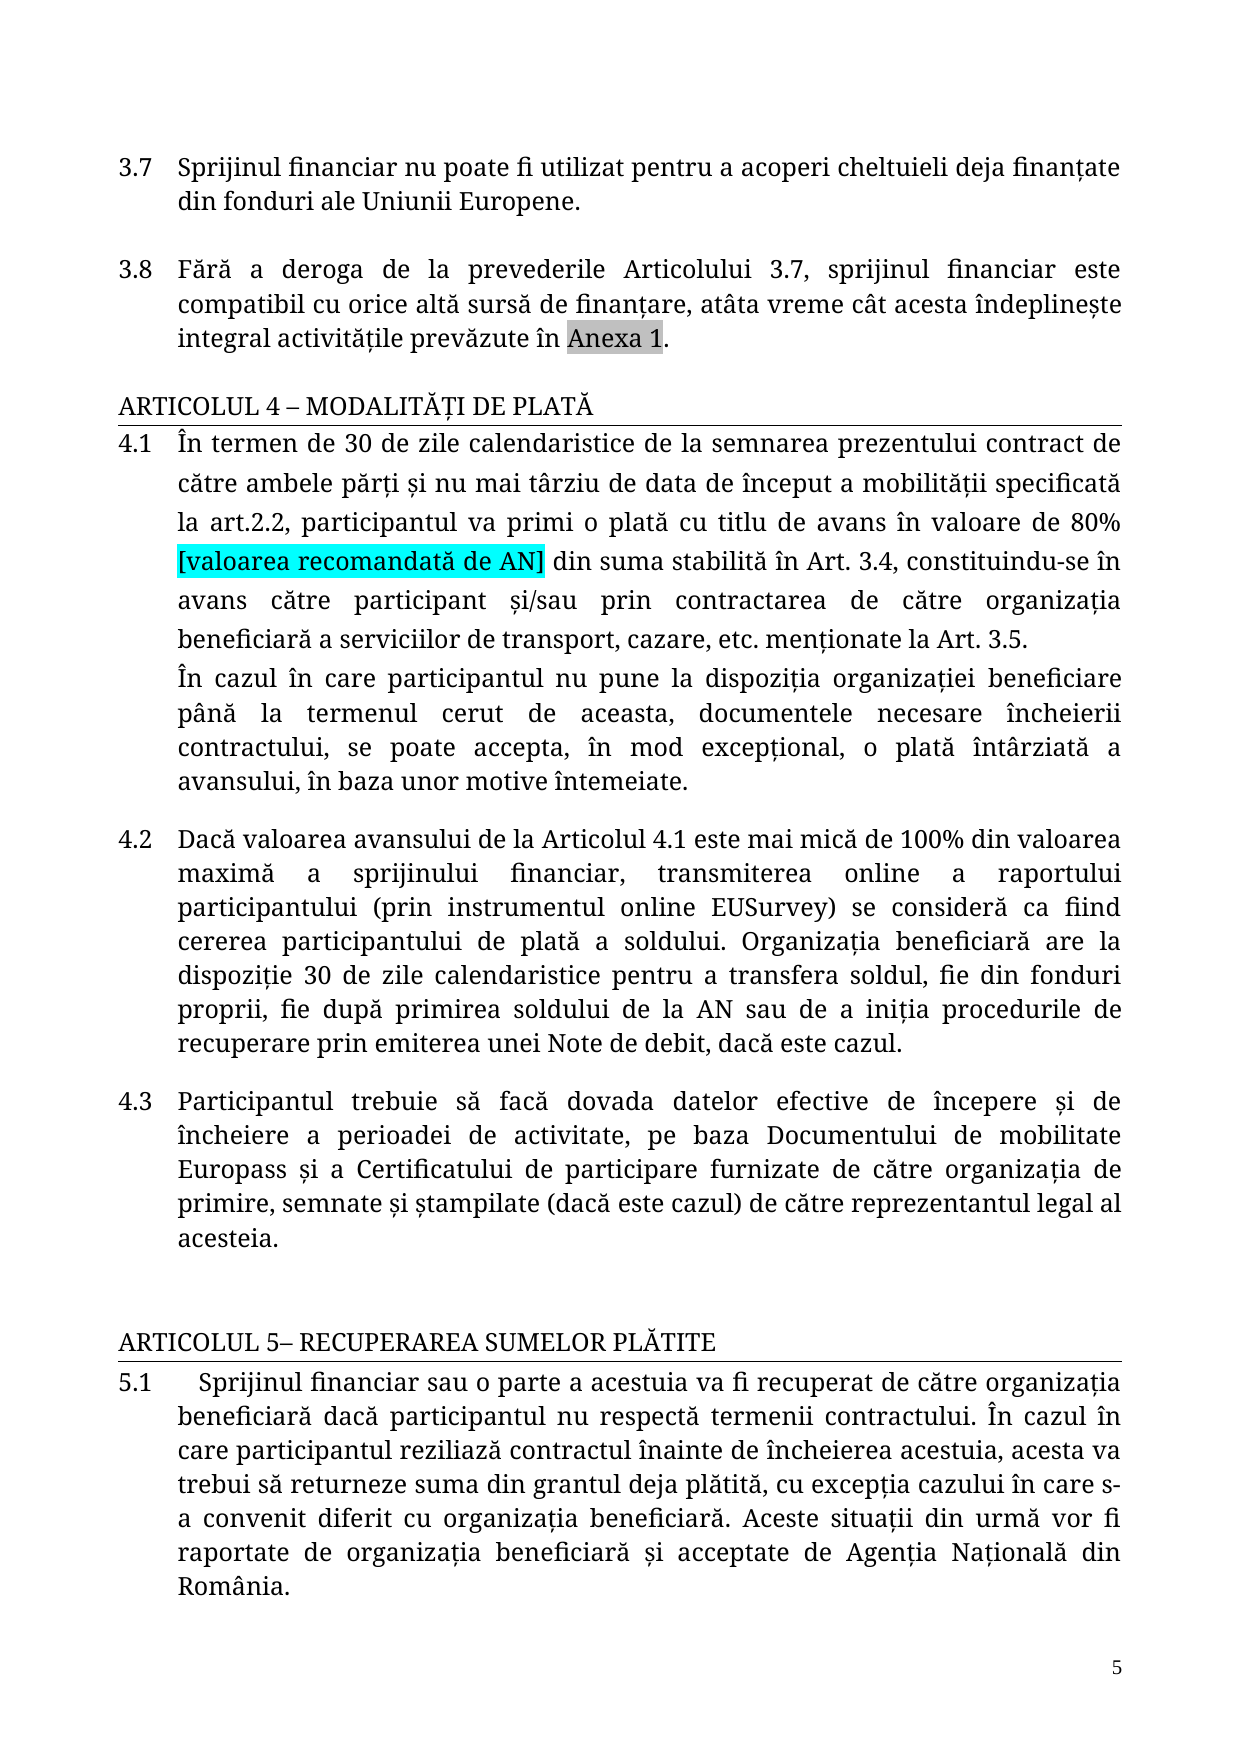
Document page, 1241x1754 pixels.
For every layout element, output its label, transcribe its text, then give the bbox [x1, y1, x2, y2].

text 4.2 Dacă valoarea avansului de la Articolul 4.1 este mai mică de 100% din valoarea maximă a sprijinului financiar, transmiterea online a raportului participantului (prin instrumentul online EUSurvey) se consideră ca fiind cererea participantului de plată a soldului. Organizația beneficiară are la dispoziție 30 de zile calendaristice pentru a transfera soldul, fie din fonduri proprii, fie după primirea soldului de la AN sau de a iniţia procedurile de recuperare prin emiterea unei Note de debit, dacă este cazul. [118, 821, 1122, 1060]
text ARTICOLUL 4 – MODALITĂȚI DE PLATĂ [118, 388, 1122, 425]
text În cazul în care participantul nu pune la dispoziția organizației beneficiare până la termenul cerut de aceasta, documentele necesare încheierii contractului, se poate accepta, în mod excepțional, o plată întârziată a avansului, în baza unor motive întemeiate. [177, 661, 1122, 797]
text 4.1 În termen de 30 de zile calendaristice de la semnarea prezentului contract de către ambele părți și nu mai târziu de data de început a mobilității specificată la art.2.2, participantul va primi o plată cu titlu de avans în valoare de 80% [valoarea recomandată de AN] din suma stabilită în Art. 3.4, constituindu-se în avans către participant și/sau prin contractarea de către organizația beneficiară a serviciilor de transport, cazare, etc. menționate la Art. 3.5. [118, 426, 1122, 656]
text 4.3 Participantul trebuie să facă dovada datelor efective de începere și de încheiere a perioadei de activitate, pe baza Documentului de mobilitate Europass și a Certificatului de participare furnizate de către organizaţia de primire, semnate și ștampilate (dacă este cazul) de către reprezentantul legal al acesteia. [118, 1084, 1122, 1254]
text 5.1 Sprijinul financiar sau o parte a acestuia va fi recuperat de către organizația beneficiară dacă participantul nu respectă termenii contractului. În cazul în care participantul reziliază contractul înainte de încheierea acestuia, acesta va trebui să returneze suma din grantul deja plătită, cu excepția cazului în care s-a convenit diferit cu organizația beneficiară. Aceste situații din urmă vor fi raportate de organizația beneficiară și acceptate de Agenția Națională din România. [118, 1364, 1122, 1603]
text 3.7 Sprijinul financiar nu poate fi utilizat pentru a acoperi cheltuieli deja finanțate din fonduri ale Uniunii Europene. [118, 150, 1122, 218]
text 3.8 Fără a deroga de la prevederile Articolului 3.7, sprijinul financiar este compatibil cu orice altă sursă de finanțare, atâta vreme cât acesta îndeplinește integral activitățile prevăzute în Anexa 1. [118, 252, 1122, 354]
text ARTICOLUL 5– RECUPERAREA SUMELOR PLĂTITE [118, 1324, 1122, 1361]
